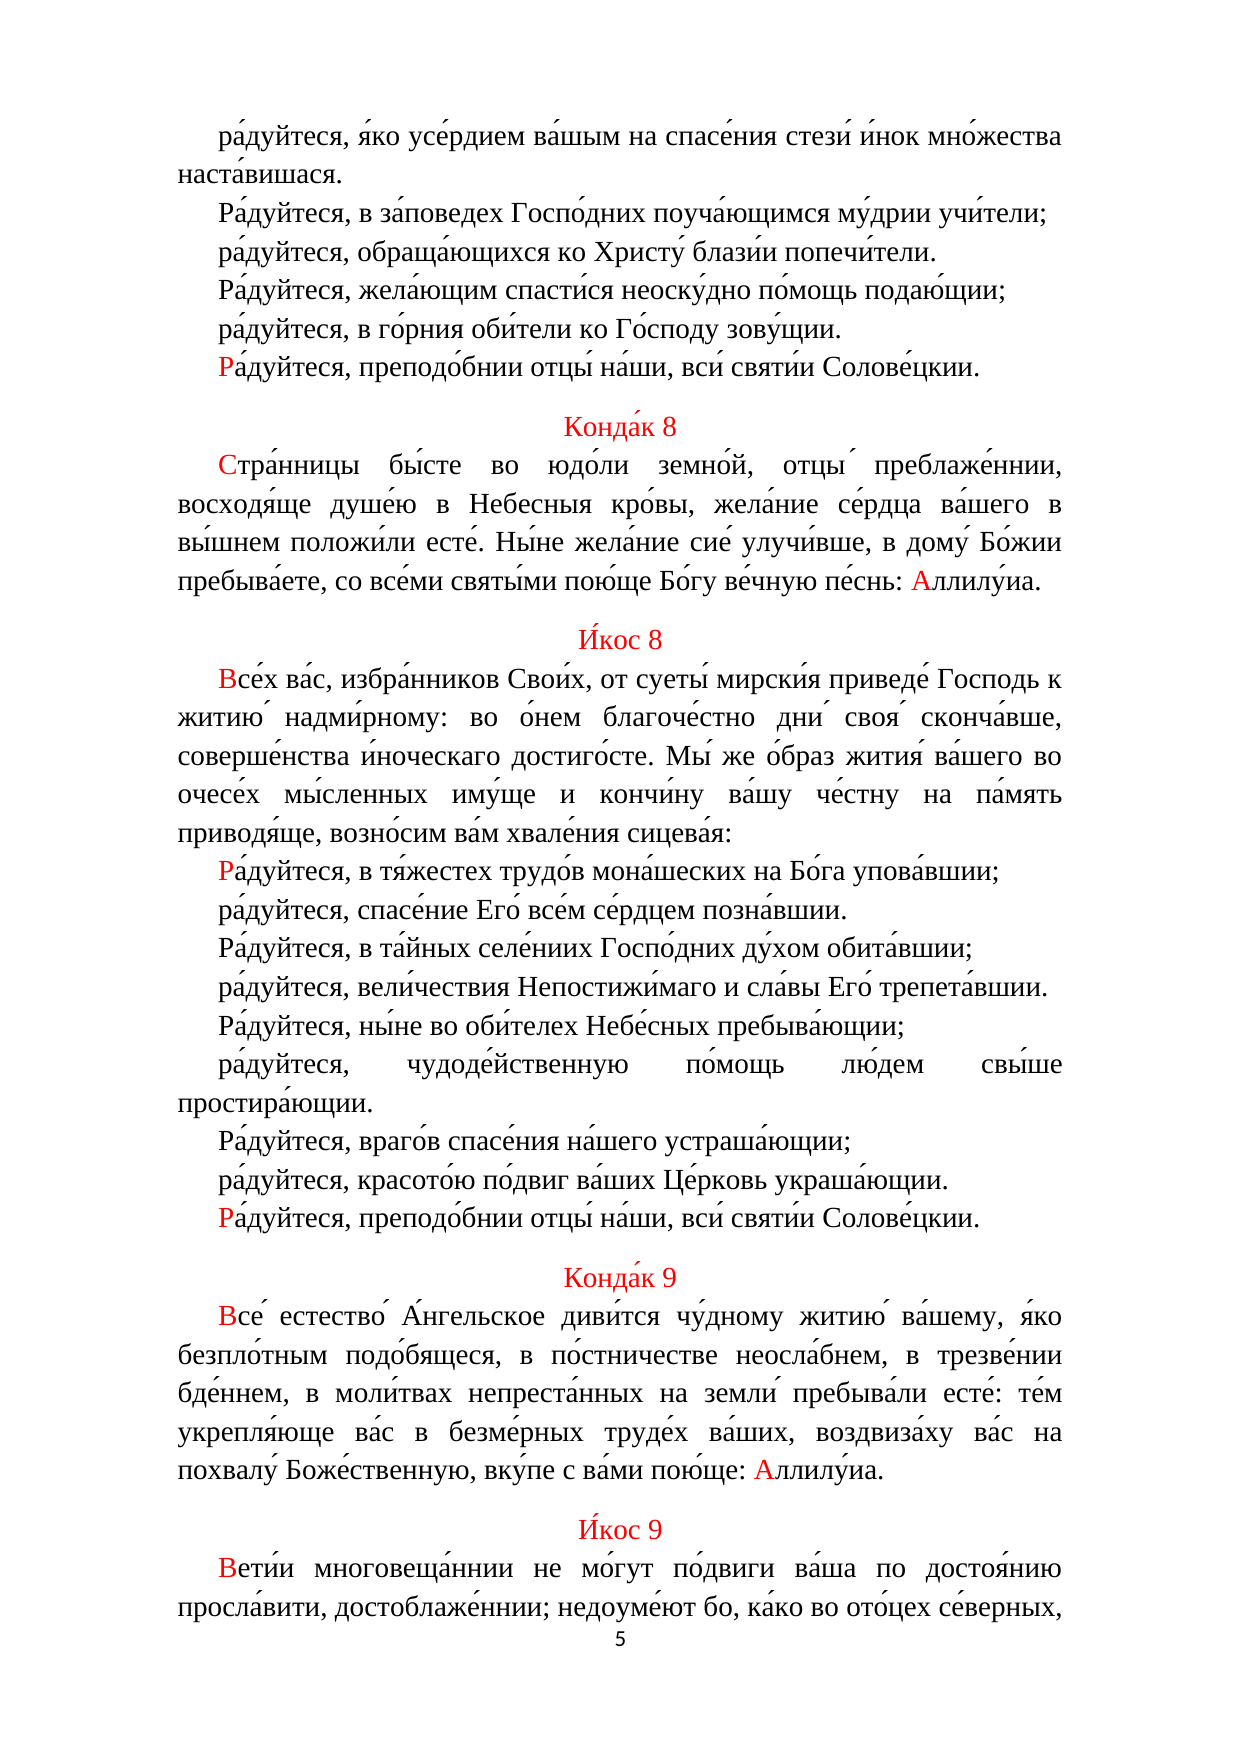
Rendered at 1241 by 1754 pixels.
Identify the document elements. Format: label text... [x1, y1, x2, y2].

text Конда́к 8 [177, 409, 1063, 442]
text Ра́дуйтеся, враго́в спасе́ния на́шего устраша́ющии; [177, 1123, 1063, 1157]
text Стра́нницы бы́сте во юдо́ли земно́й, отцы́ преблаже́ннии, восходя́ще душе́ю в Небесныя кро́вы, жела́ние се́рдца ва́шего в вы́шнем положи́ли есте́. Ны́не жела́ние сие́ улучи́вше, в дому́ Бо́жии пребыва́ете, со все́ми святы́ми пою́ще Бо́гу ве́чную пе́снь: Аллилу́иа. [177, 447, 1063, 596]
text Ра́дуйтеся, в за́поведех Госпо́дних поуча́ющимся му́дрии учи́тели; [177, 195, 1063, 229]
text Ра́дуйтеся, в та́йных селе́ниих Госпо́дних ду́хом обита́вшии; [177, 931, 1063, 964]
text Все́х ва́с, избра́нников Свои́х, от суеты́ мирски́я приведе́ Господь к житию́ надми́рному: во о́нем благоче́стно дни́ своя́ сконча́вше, соверше́нства и́ноческаго достиго́сте. Мы́ же о́браз жития́ ва́шего во очесе́х мы́сленных иму́ще и кончи́ну ва́шу че́стну на па́мять приводя́ще, возно́сим ва́м хвале́ния сицева́я: [177, 661, 1063, 848]
text Ра́дуйтеся, преподо́бнии отцы́ на́ши, вси́ святи́и Солове́цкии. [177, 349, 1063, 383]
text ра́дуйтеся, красото́ю по́двиг ва́ших Це́рковь украша́ющии. [177, 1162, 1063, 1195]
text Ра́дуйтеся, в тя́жестех трудо́в мона́шеских на Бо́га упова́вшии; [177, 853, 1063, 887]
text Ра́дуйтеся, ны́не во оби́телех Небе́сных пребыва́ющии; [177, 1008, 1063, 1041]
text Конда́к 9 [177, 1260, 1063, 1293]
text Ра́дуйтеся, преподо́бнии отцы́ на́ши, вси́ святи́и Солове́цкии. [177, 1200, 1063, 1234]
text ра́дуйтеся, я́ко усе́рдием ва́шым на спасе́ния стези́ и́нок мно́жества наста́вишася. [177, 118, 1063, 190]
text ра́дуйтеся, в го́рния оби́тели ко Го́споду зову́щии. [177, 311, 1063, 344]
text ра́дуйтеся, спасе́ние Его́ все́м се́рдцем позна́вшии. [177, 892, 1063, 926]
text ра́дуйтеся, вели́чествия Непостижи́маго и сла́вы Его́ трепета́вшии. [177, 969, 1063, 1003]
text И́кос 9 [177, 1512, 1063, 1545]
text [177, 1550, 1063, 1622]
text Ра́дуйтеся, жела́ющим спасти́ся неоску́дно по́мощь подаю́щии; [177, 272, 1063, 306]
text И́кос 8 [177, 622, 1063, 656]
text ра́дуйтеся, обраща́ющихся ко Христу́ блази́и попечи́тели. [177, 234, 1063, 267]
text ра́дуйтеся, чудоде́йственную по́мощь лю́дем свы́ше простира́ющии. [177, 1046, 1063, 1118]
text Все́ естество́ А́нгельское диви́тся чу́дному житию́ ва́шему, я́ко безпло́тным подо́бящеся, в по́стничестве неосла́бнем, в трезве́нии бде́ннем, в моли́твах непреста́нных на земли́ пребыва́ли есте́: те́м укрепля́юще ва́с в безме́рных труде́х ва́ших, воздвиза́ху ва́с на похвалу́ Боже́ственную, вку́пе с ва́ми пою́ще: Аллилу́иа. [177, 1298, 1063, 1486]
